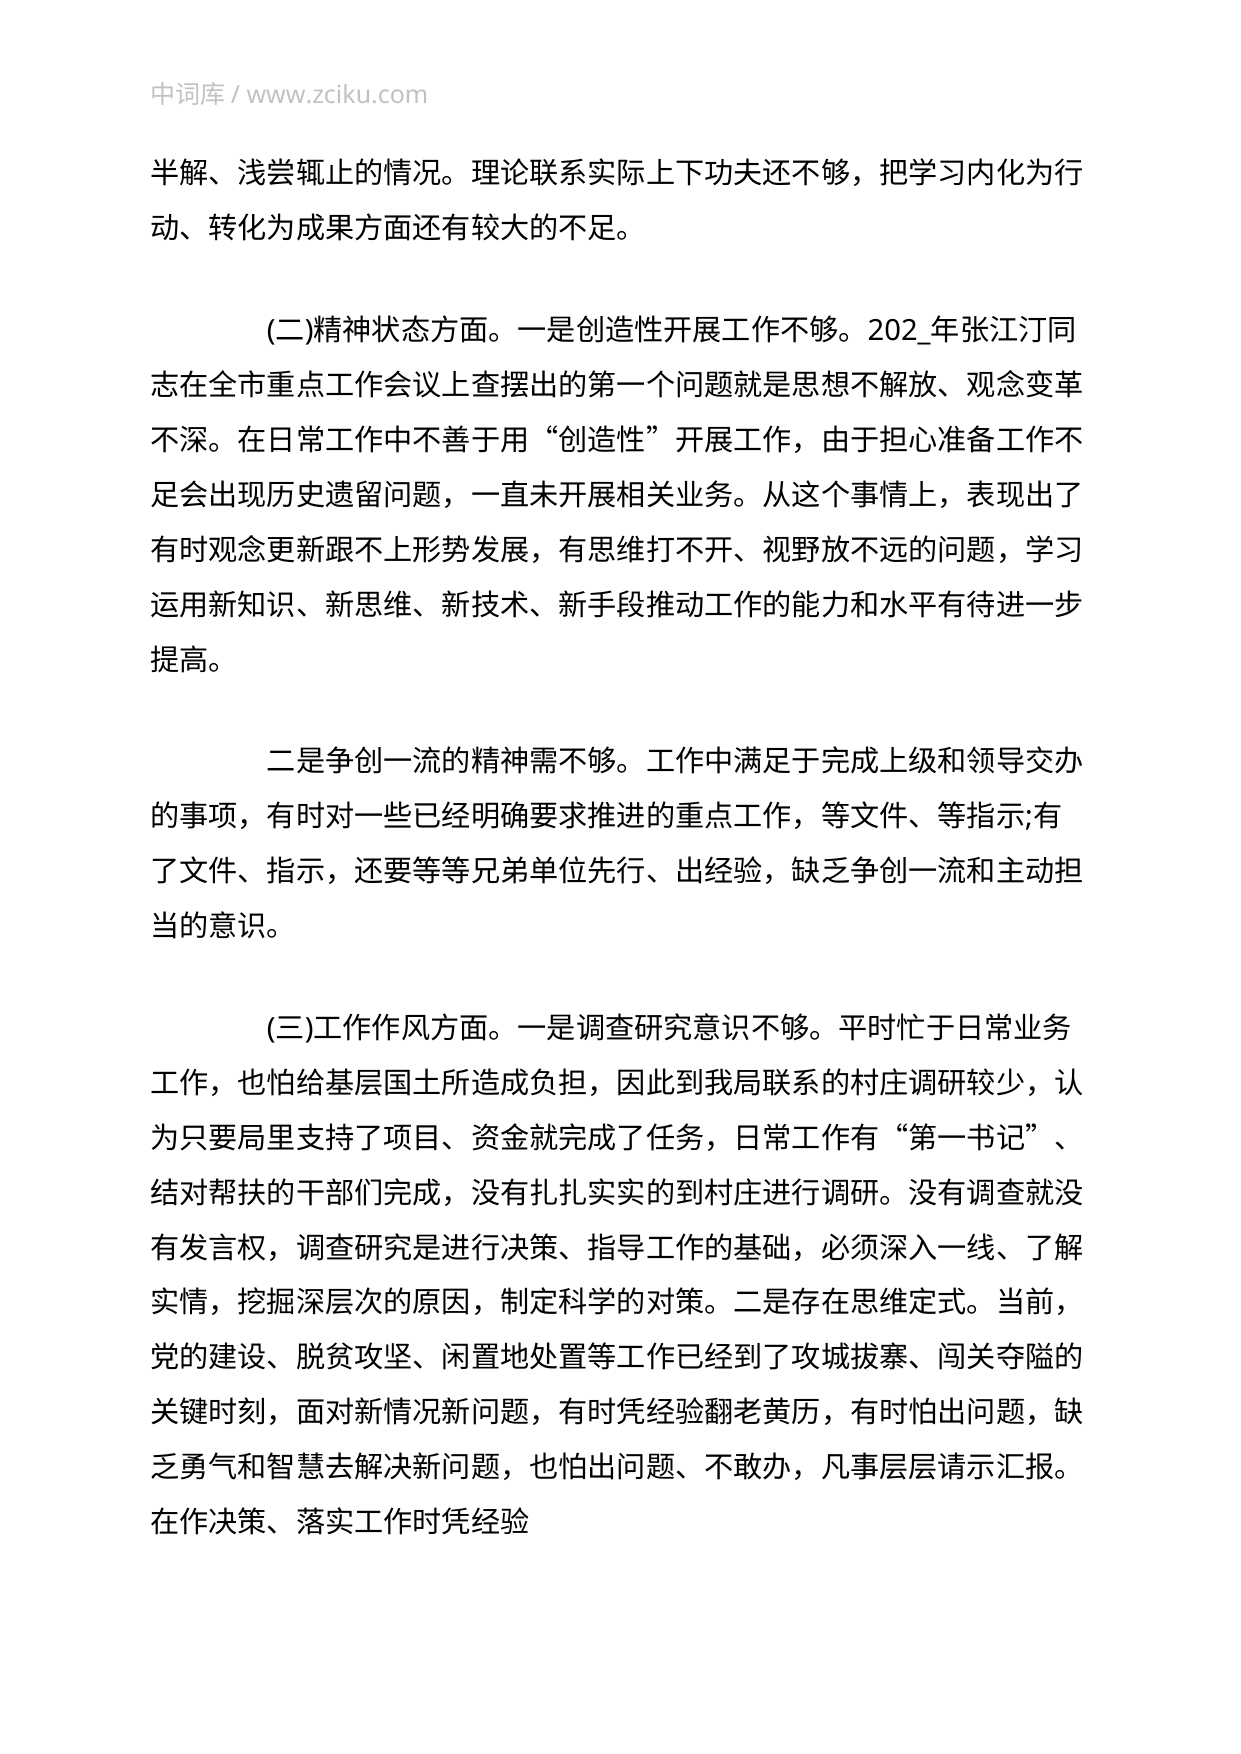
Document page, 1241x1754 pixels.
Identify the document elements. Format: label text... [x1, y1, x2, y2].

text (三)工作作风方面。一是调查研究意识不够。平时忙于日常业务工作，也怕给基层国土所造成负担，因此到我局联系的村庄调研较少，认为只要局里支持了项目、资金就完成了任务，日常工作有“第一书记”、结对帮扶的干部们完成，没有扎扎实实的到村庄进行调研。没有调查就没有发言权，调查研究是进行决策、指导工作的基础，必须深入一线、了解实情，挖掘深层次的原因，制定科学的对策。二是存在思维定式。当前，党的建设、脱贫攻坚、闲置地处置等工作已经到了攻城拔寨、闯关夺隘的关键时刻，面对新情况新问题，有时凭经验翻老黄历，有时怕出问题，缺乏勇气和智慧去解决新问题，也怕出问题、不敢办，凡事层层请示汇报。在作决策、落实工作时凭经验 [150, 1004, 1090, 1541]
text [150, 150, 1090, 247]
text (二)精神状态方面。一是创造性开展工作不够。202_年张江汀同志在全市重点工作会议上查摆出的第一个问题就是思想不解放、观念变革不深。在日常工作中不善于用“创造性”开展工作，由于担心准备工作不足会出现历史遗留问题，一直未开展相关业务。从这个事情上，表现出了有时观念更新跟不上形势发展，有思维打不开、视野放不远的问题，学习运用新知识、新思维、新技术、新手段推动工作的能力和水平有待进一步提高。 [150, 307, 1090, 678]
text 二是争创一流的精神需不够。工作中满足于完成上级和领导交办的事项，有时对一些已经明确要求推进的重点工作，等文件、等指示;有了文件、指示，还要等等兄弟单位先行、出经验，缺乏争创一流和主动担当的意识。 [150, 738, 1090, 945]
